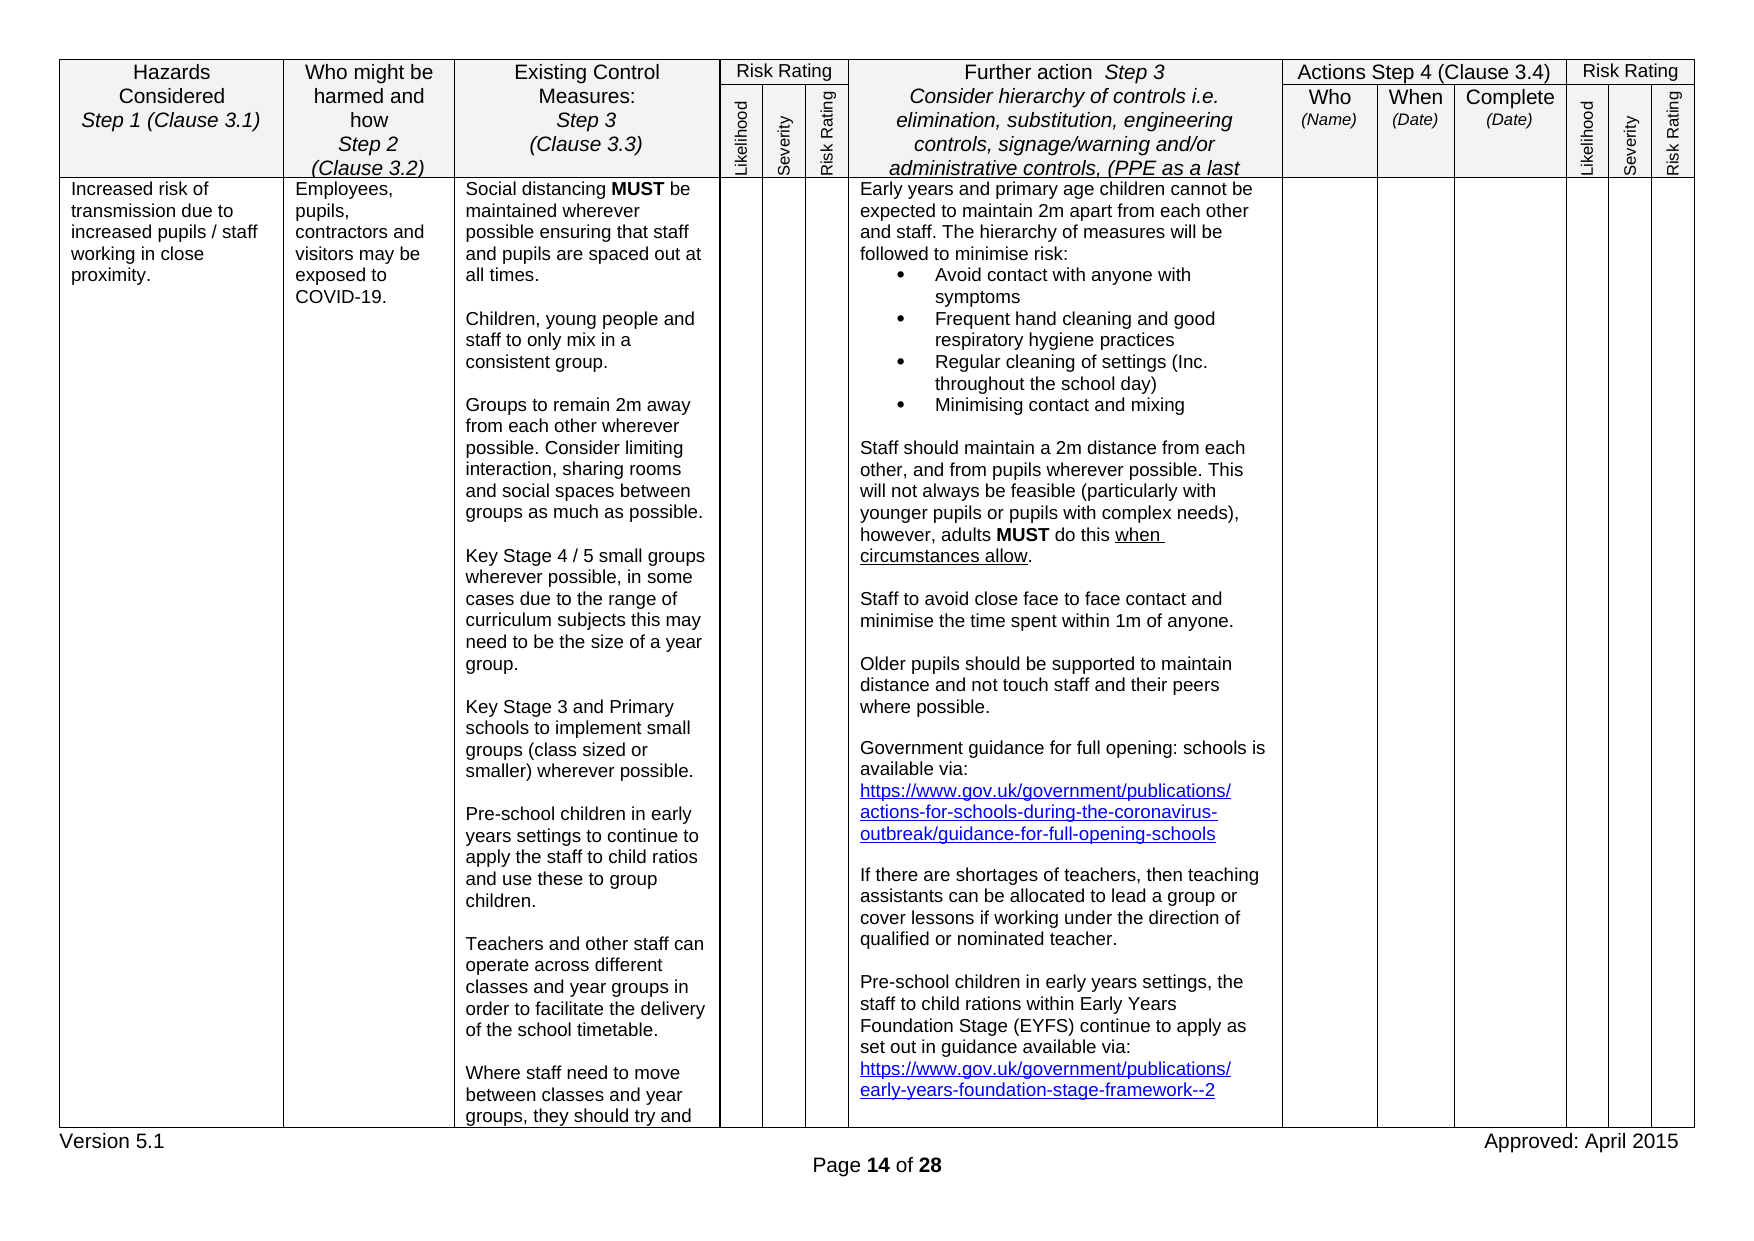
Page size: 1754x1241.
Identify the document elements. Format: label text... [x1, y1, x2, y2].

table_cell Complete [1455, 85, 1566, 109]
table_cell Risk Rating [1652, 85, 1694, 177]
table_cell [1378, 178, 1454, 1127]
table_cell [1652, 178, 1694, 1127]
table_cell Employees, pupils, contractors and visitors may be exposed to COVID-19. [284, 178, 454, 1127]
table_cell When [1378, 85, 1454, 109]
table_cell [1283, 178, 1377, 1127]
table_cell Likelihood [1567, 85, 1608, 177]
table_cell (Date) [1378, 109, 1454, 177]
table_header Actions Step 4 (Clause 3.4) [1283, 60, 1566, 84]
table_cell Who [1283, 85, 1377, 109]
table_header Risk Rating [1567, 60, 1694, 84]
table_header Existing Control Measures: Step 3 (Clause 3.3) [455, 60, 719, 177]
table_header Who might be harmed and how Step 2 (Clause 3.2) [284, 60, 454, 177]
table_header Risk Rating [721, 60, 848, 84]
table_cell [763, 178, 805, 1127]
table_cell (Date) [1455, 109, 1566, 177]
table_cell [1567, 178, 1608, 1127]
table_header Hazards Considered Step 1 (Clause 3.1) [60, 60, 283, 177]
table_cell [1455, 178, 1566, 1127]
table_cell Risk Rating [806, 85, 848, 177]
table_cell [721, 178, 762, 1127]
table_cell Likelihood [721, 85, 762, 177]
table_cell [1609, 178, 1651, 1127]
table_cell Severity [1609, 85, 1651, 177]
table_cell Increased risk of transmission due to increased pupils / staff working in close proximity. [60, 178, 283, 1127]
table_header Further action Step 3 Consider hierarchy of controls i.e. elimination, substitution, engineering controls, signage/warning and/or administrative controls, (PPE as a last resort) [849, 60, 1282, 177]
table_cell (Name) [1283, 109, 1377, 177]
table_cell [806, 178, 848, 1127]
table_cell Severity [763, 85, 805, 177]
